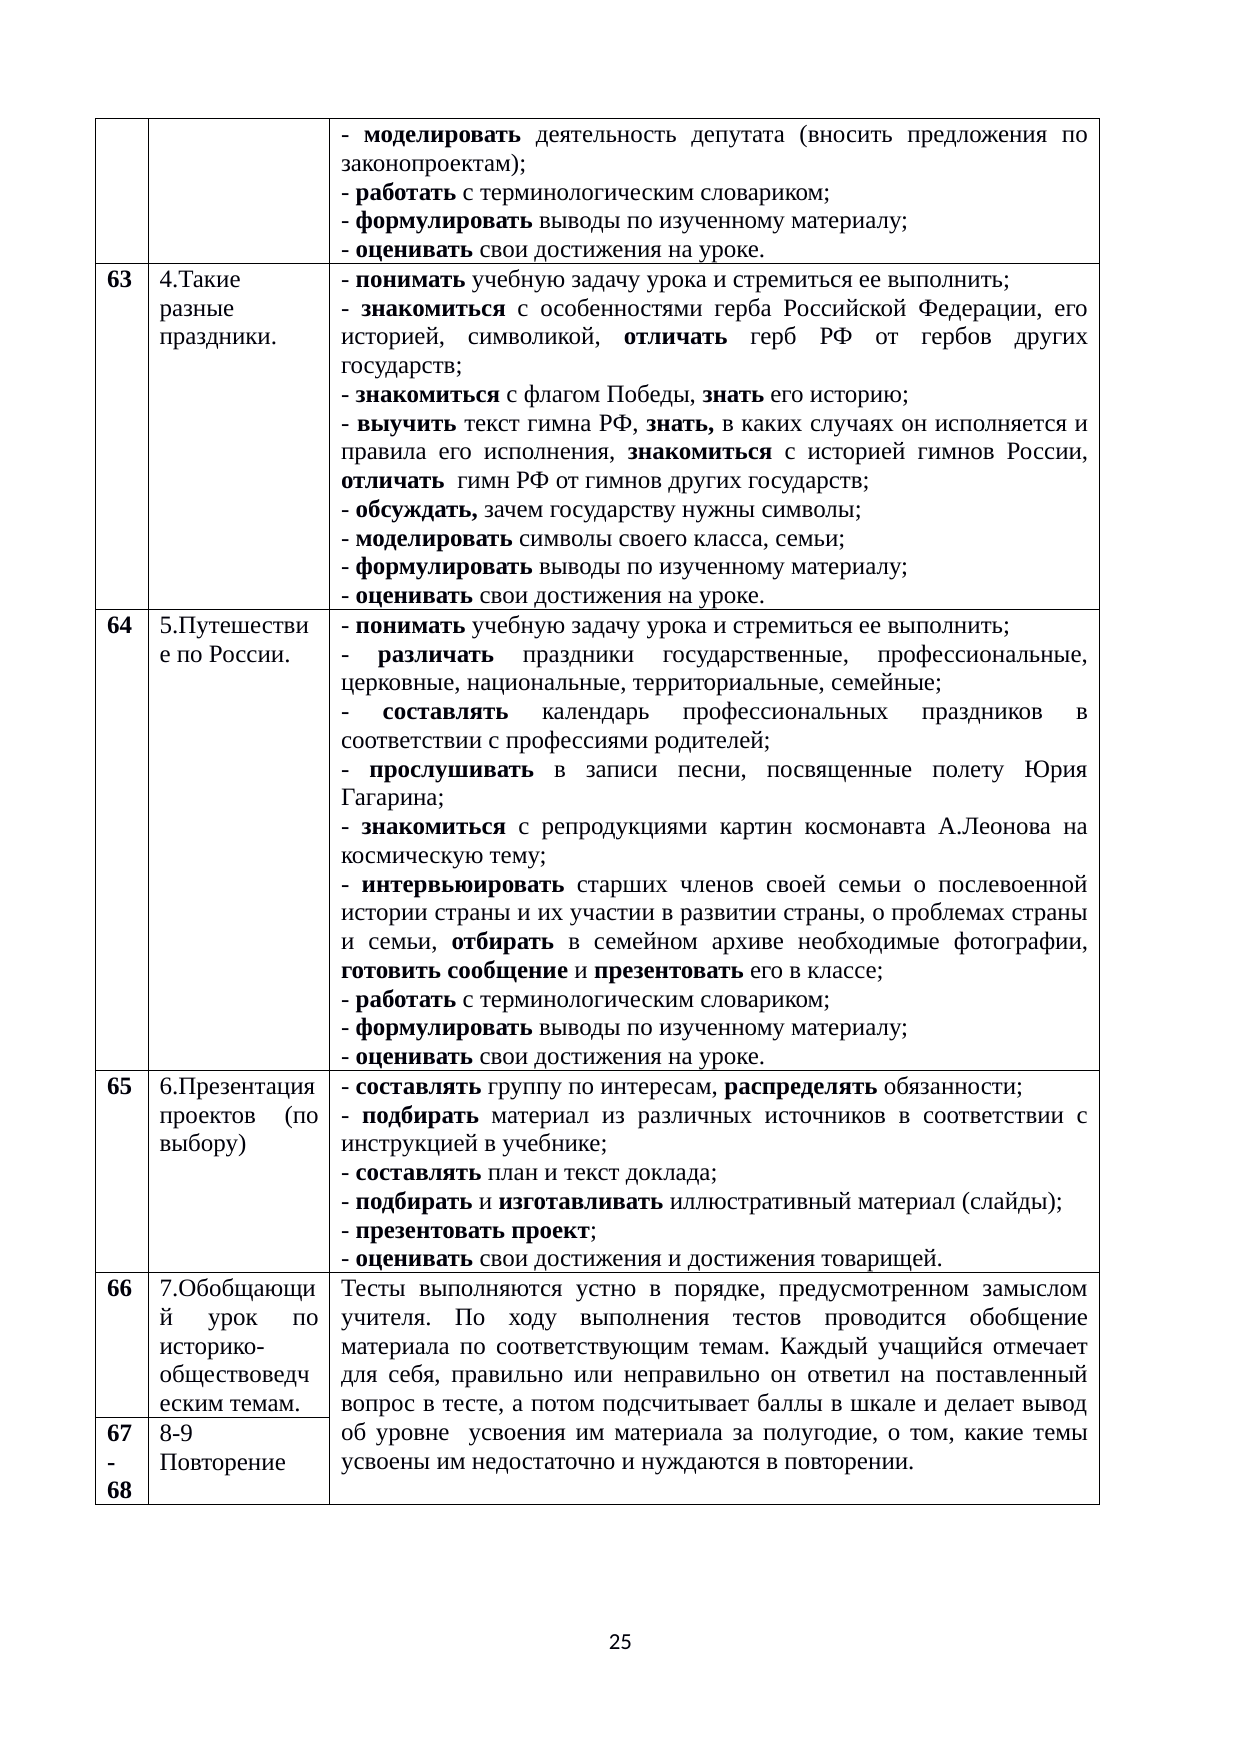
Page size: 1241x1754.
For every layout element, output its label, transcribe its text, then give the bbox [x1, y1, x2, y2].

table_cell Тесты выполняются устно в порядке, предусмотренном замыслом учителя. По ходу выполнения тестов проводится обобщение материала по соответствующим темам. Каждый учащийся отмечает для себя, правильно или неправильно он ответил на поставленный вопрос в тесте, а потом подсчитывает баллы в шкале и делает вывод об уровне усвоения им материала за полугодие, о том, какие темы усвоены им недостаточно и нуждаются в повторении. [330, 1273, 1099, 1504]
table_cell 6.Презентация проектов (по выбору) [149, 1071, 329, 1272]
table_cell 67-68 [96, 1418, 148, 1504]
table_cell - понимать учебную задачу урока и стремиться ее выполнить; - различать праздники государственные, профессиональные, церковные, национальные, территориальные, семейные; - составлять календарь профессиональных праздников в соответствии с профессиями родителей; - прослушивать в записи песни, посвященные полету Юрия Гагарина; - знакомиться с репродукциями картин космонавта А.Леонова на космическую тему; - интервьюировать старших членов своей семьи о послевоенной истории страны и их участии в развитии страны, о проблемах страны и семьи, отбирать в семейном архиве необходимые фотографии, готовить сообщение и презентовать его в классе; - работать с терминологическим словариком; - формулировать выводы по изученному материалу; - оценивать свои достижения на уроке. [330, 610, 1099, 1070]
table_cell 64 [96, 610, 148, 1070]
table_cell 62 [96, 119, 148, 263]
table_cell 65 [96, 1071, 148, 1272]
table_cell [330, 119, 1099, 263]
table_cell 4.Такие разные праздники. [149, 264, 329, 609]
table_cell - составлять группу по интересам, распределять обязанности; - подбирать материал из различных источников в соответствии с инструкцией в учебнике; - составлять план и текст доклада; - подбирать и изготавливать иллюстративный материал (слайды); - презентовать проект; - оценивать свои достижения и достижения товарищей. [330, 1071, 1099, 1272]
table_cell 8-9 Повторение [149, 1418, 329, 1504]
table_cell 5.Путешествие по России. [149, 610, 329, 1070]
table_cell 7.Обобщающий урок по историко-обществоведческим темам. [149, 1273, 329, 1417]
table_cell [149, 119, 329, 263]
table_cell - понимать учебную задачу урока и стремиться ее выполнить; - знакомиться с особенностями герба Российской Федерации, его историей, символикой, отличать герб РФ от гербов других государств; - знакомиться с флагом Победы, знать его историю; - выучить текст гимна РФ, знать, в каких случаях он исполняется и правила его исполнения, знакомиться с историей гимнов России, отличать гимн РФ от гимнов других государств; - обсуждать, зачем государству нужны символы; - моделировать символы своего класса, семьи; - формулировать выводы по изученному материалу; - оценивать свои достижения на уроке. [330, 264, 1099, 609]
table_cell 63 [96, 264, 148, 609]
table_cell 66 [96, 1273, 148, 1417]
